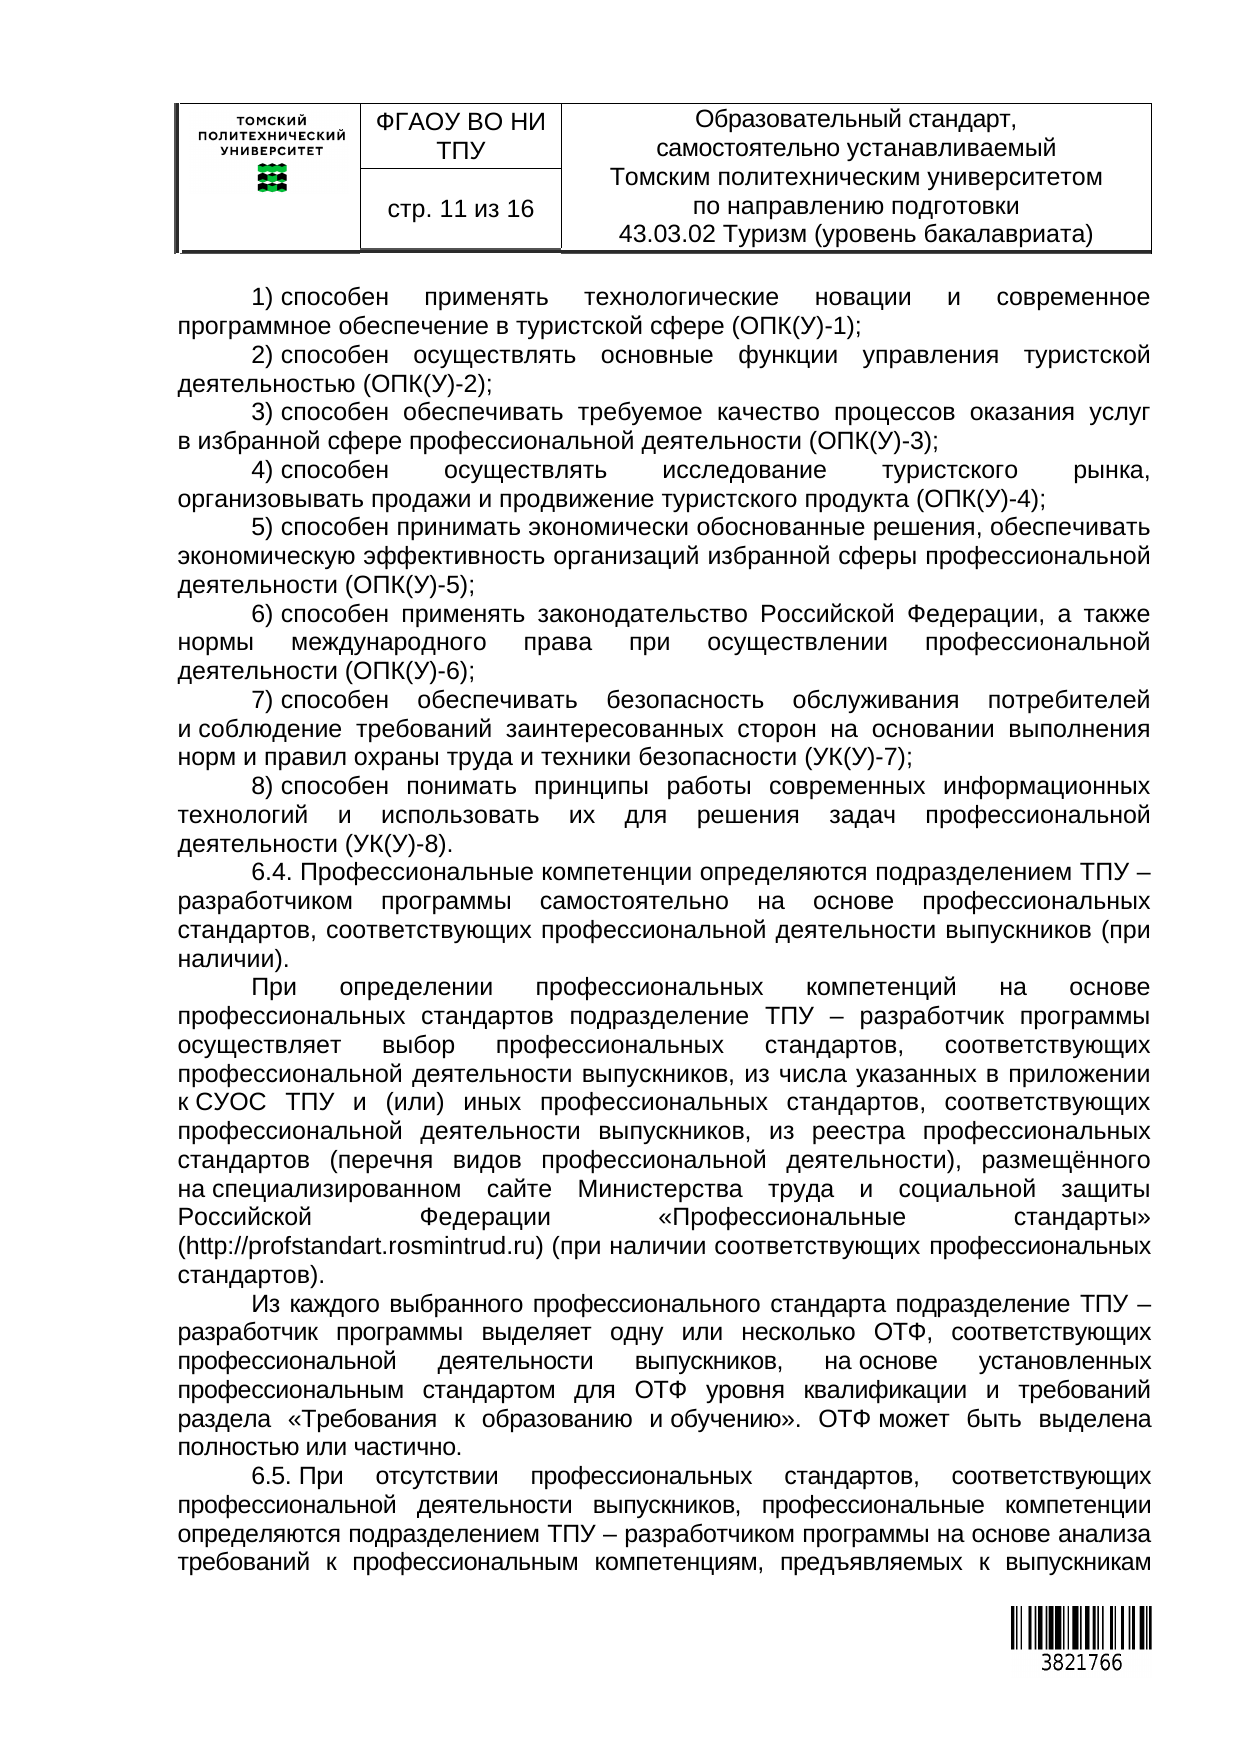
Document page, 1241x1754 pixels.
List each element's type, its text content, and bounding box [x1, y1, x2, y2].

picture [188, 110, 350, 194]
text Из каждого выбранного профессионального стандарта подразделение ТПУ – разработчик программы выделяет одну или несколько ОТФ, соответствующих профессиональной деятельности выпускников, на основе установленных профессиональным стандартом для ОТФ уровня квалификации и требований раздела «Требования к образованию и обучению». ОТФ может быть выделена полностью или частично. [177, 1289, 1152, 1461]
list способен применять технологические новации и современное программное обеспечение в туристской сфере (ОПК(У)-1); [177, 282, 1152, 340]
list способен обеспечивать требуемое качество процессов оказания услуг в избранной сфере профессиональной деятельности (ОПК(У)-3); [177, 397, 1152, 455]
list способен осуществлять основные функции управления туристской деятельностью (ОПК(У)-2); [177, 340, 1152, 397]
list способен осуществлять исследование туристского рынка, организовывать продажи и продвижение туристского продукта (ОПК(У)-4); [177, 455, 1152, 512]
text При определении профессиональных компетенций на основе профессиональных стандартов подразделение ТПУ – разработчик программы осуществляет выбор профессиональных стандартов, соответствующих профессиональной деятельности выпускников, из числа указанных в приложении к СУОС ТПУ и (или) иных профессиональных стандартов, соответствующих профессиональной деятельности выпускников, из реестра профессиональных стандартов (перечня видов профессиональной деятельности), размещённого на специализированном сайте Министерства труда и социальной защиты Российской Федерации «Профессиональные стандарты» (http://profstandart.rosmintrud.ru) (при наличии соответствующих профессиональных стандартов). [177, 972, 1152, 1289]
picture [1011, 1606, 1152, 1678]
list способен обеспечивать безопасность обслуживания потребителей и соблюдение требований заинтересованных сторон на основании выполнения норм и правил охраны труда и техники безопасности (УК(У)-7); [177, 685, 1152, 771]
text 6.4. Профессиональные компетенции определяются подразделением ТПУ – разработчиком программы самостоятельно на основе профессиональных стандартов, соответствующих профессиональной деятельности выпускников (при наличии). [177, 857, 1152, 972]
list способен применять законодательство Российской Федерации, а также нормы международного права при осуществлении профессиональной деятельности (ОПК(У)-6); [177, 599, 1152, 685]
list способен принимать экономически обоснованные решения, обеспечивать экономическую эффективность организаций избранной сферы профессиональной деятельности (ОПК(У)-5); [177, 512, 1152, 599]
list способен понимать принципы работы современных информационных технологий и использовать их для решения задач профессиональной деятельности (УК(У)-8). [177, 771, 1152, 857]
